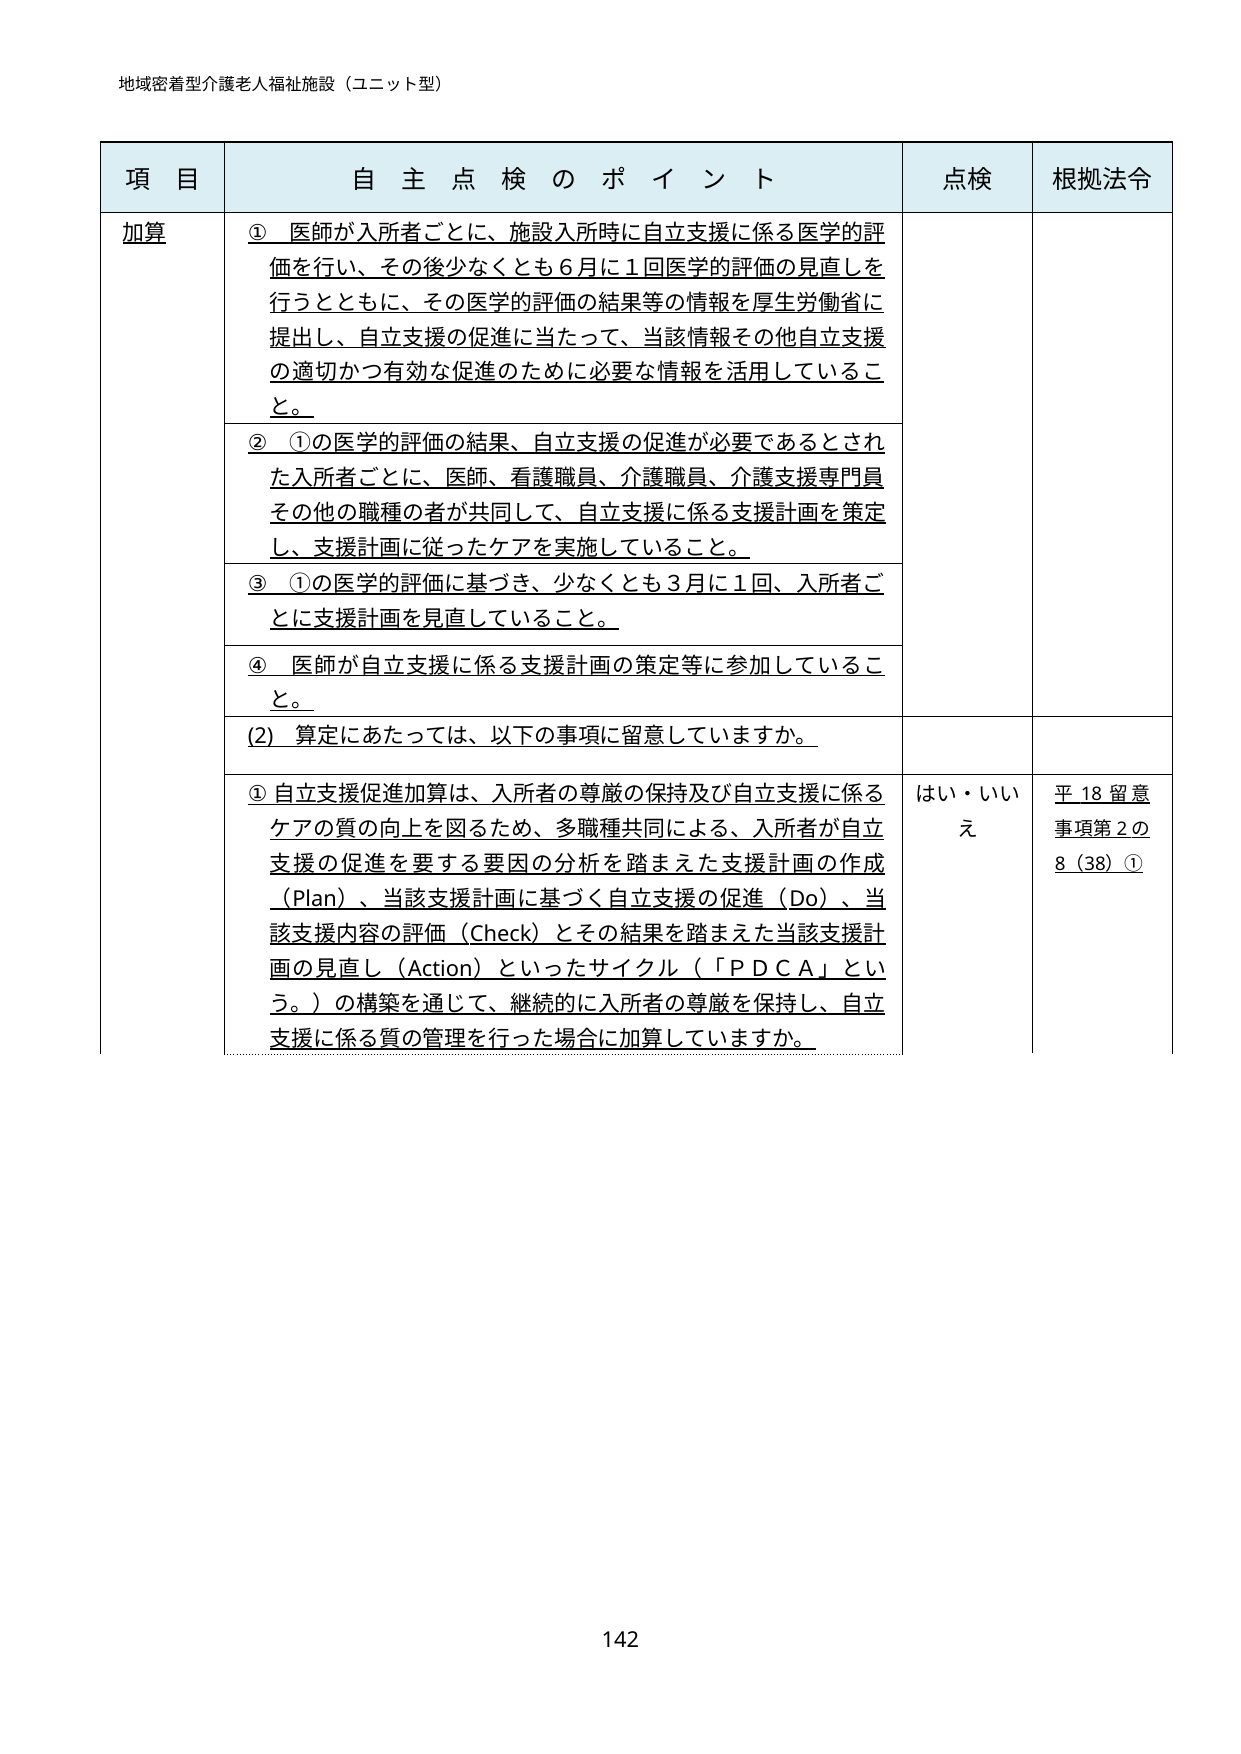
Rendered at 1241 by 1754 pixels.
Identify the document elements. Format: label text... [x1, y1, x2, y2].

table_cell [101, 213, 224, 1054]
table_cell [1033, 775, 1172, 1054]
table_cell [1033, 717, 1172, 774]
table_header 点検 [903, 143, 1032, 212]
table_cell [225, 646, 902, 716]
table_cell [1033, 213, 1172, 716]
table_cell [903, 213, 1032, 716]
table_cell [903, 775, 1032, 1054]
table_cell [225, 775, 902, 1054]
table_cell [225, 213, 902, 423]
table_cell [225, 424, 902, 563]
table_header 根拠法令 [1033, 143, 1172, 212]
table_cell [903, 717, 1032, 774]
table_header 自 主 点 検 の ポ イ ン ト [225, 143, 902, 212]
table_header 項 目 [101, 143, 224, 212]
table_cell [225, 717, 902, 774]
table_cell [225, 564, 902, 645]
